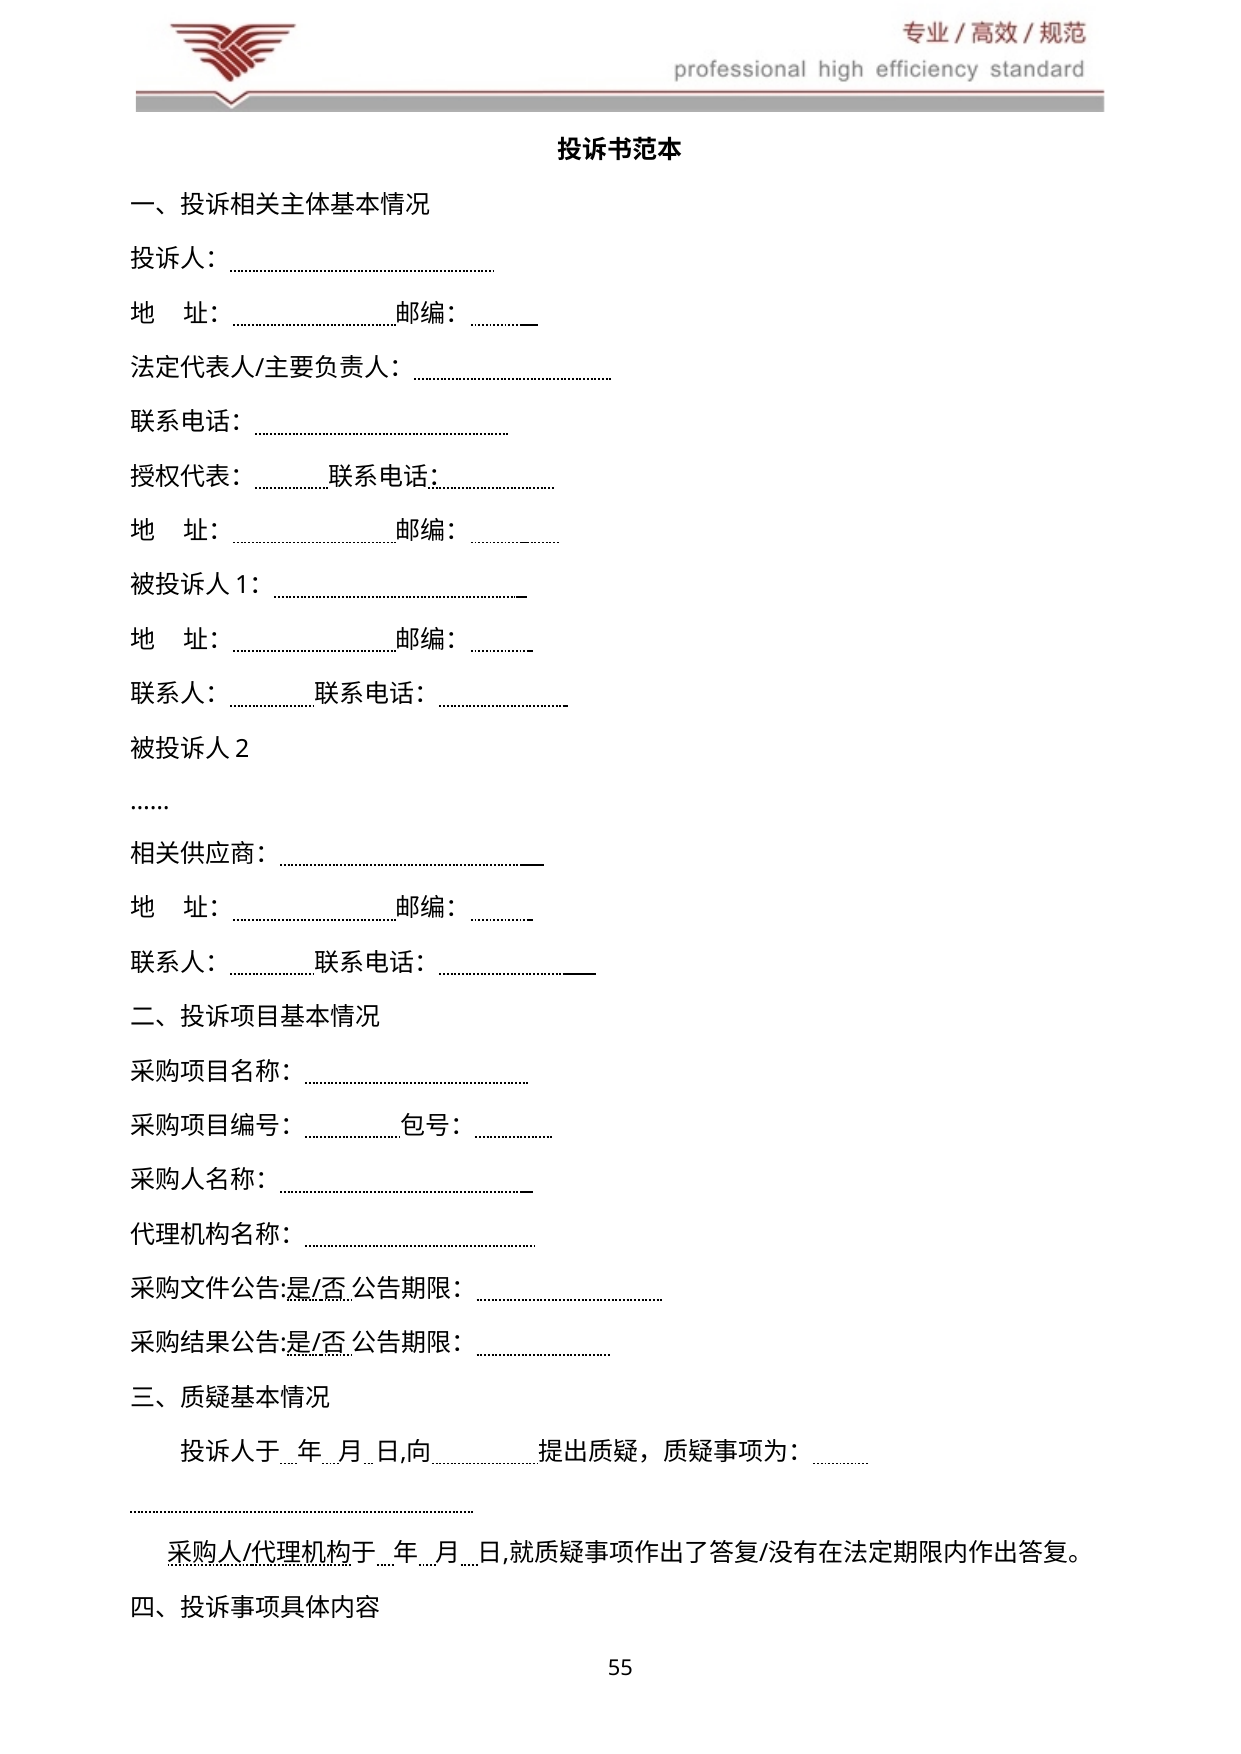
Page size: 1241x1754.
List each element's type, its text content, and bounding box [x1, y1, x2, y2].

text 三、质疑基本情况 [130, 1377, 1110, 1413]
text 采购文件公告:是/否 公告期限： [130, 1268, 1110, 1305]
text 被投诉人1： [130, 565, 1110, 601]
text 采购结果公告:是/否 公告期限： [130, 1323, 1110, 1359]
picture [135, 0, 1105, 112]
text 地 址： 邮编： [130, 888, 1110, 924]
text 投诉人于 年 月 日,向 提出质疑，质疑事项为： [130, 1432, 1110, 1468]
text 相关供应商： [130, 833, 1110, 870]
text 代理机构名称： [130, 1214, 1110, 1250]
text 地 址： 邮编： [130, 511, 1110, 547]
text 联系电话： [130, 402, 1110, 438]
text 四、投诉事项具体内容 [130, 1587, 1110, 1623]
text 二、投诉项目基本情况 [130, 997, 1110, 1033]
text 联系人： 联系电话： [130, 674, 1110, 710]
text 采购项目编号： 包号： [130, 1105, 1110, 1142]
text 采购项目名称： [130, 1051, 1110, 1087]
text 一、投诉相关主体基本情况 [130, 184, 1110, 221]
text 联系人： 联系电话： [130, 942, 1110, 978]
text 采购人/代理机构于 年 月 日,就质疑事项作出了答复/没有在法定期限内作出答复。 [130, 1533, 1110, 1569]
text 授权代表： 联系电话： [130, 456, 1110, 492]
text 地 址： 邮编： [130, 619, 1110, 656]
text 被投诉人2 [130, 728, 1110, 764]
text 地 址： 邮编： [130, 293, 1110, 329]
text 采购人名称： [130, 1160, 1110, 1196]
text 法定代表人/主要负责人： [130, 347, 1110, 384]
text 投诉书范本 [130, 130, 1110, 166]
text 投诉人： [130, 239, 1110, 275]
text …… [130, 782, 1110, 816]
